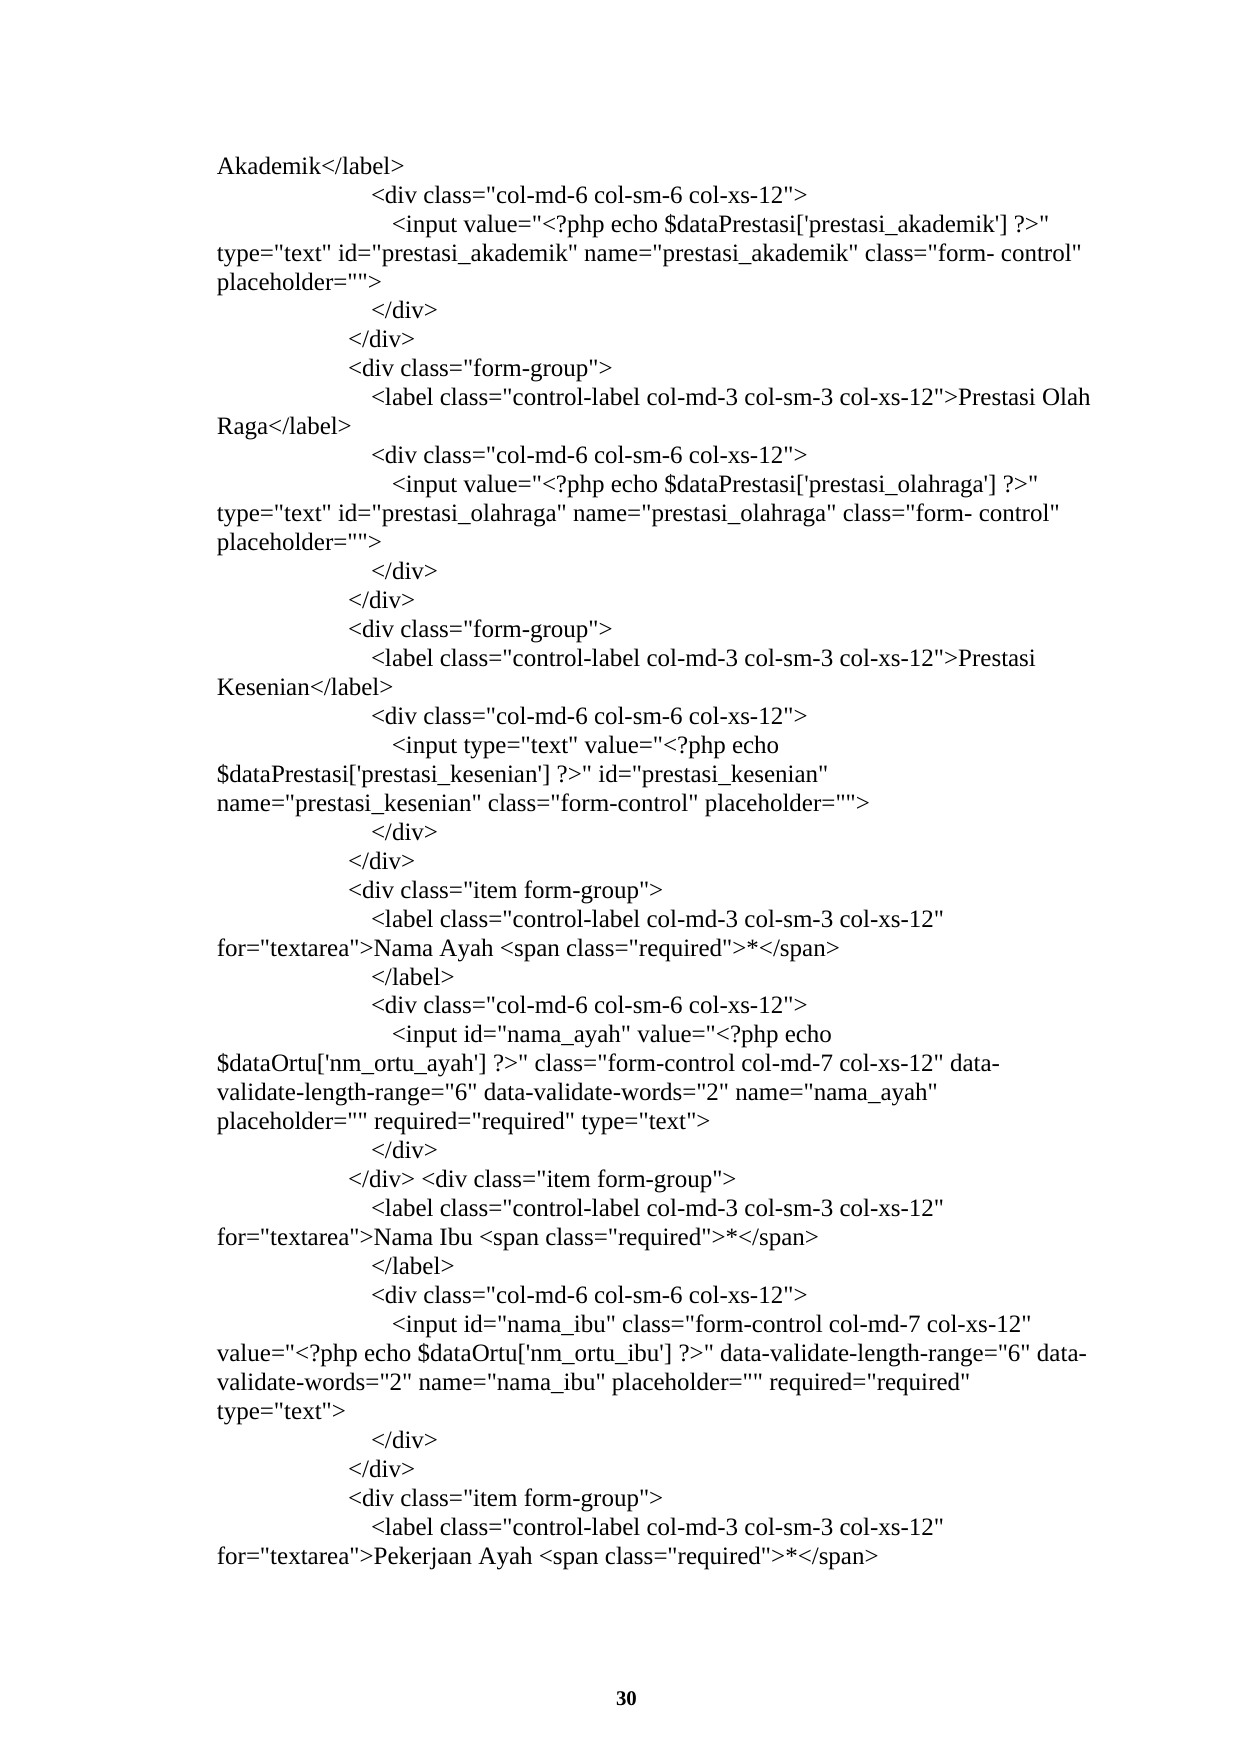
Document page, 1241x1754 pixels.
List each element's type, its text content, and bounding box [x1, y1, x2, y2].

text </label> [217, 1251, 1093, 1280]
text <input value="<?php echo $dataPrestasi['prestasi_akademik'] ?>" type="text" id="prestasi_akademik" name="prestasi_akademik" class="form- control" placeholder=""> [217, 209, 1093, 296]
text </div> <div class="item form-group"> [348, 1164, 1093, 1193]
text </div> [217, 296, 1093, 325]
text </div> [217, 556, 1093, 585]
text <input id="nama_ibu" class="form-control col-md-7 col-xs-12" value="<?php echo $dataOrtu['nm_ortu_ibu'] ?>" data-validate-length-range="6" data-validate-words="2" name="nama_ibu" placeholder="" required="required" type="text"> [217, 1309, 1093, 1425]
text <div class="col-md-6 col-sm-6 col-xs-12"> [217, 701, 1093, 730]
text <label class="control-label col-md-3 col-sm-3 col-xs-12" for="textarea">Pekerjaan Ayah <span class="required">*</span> [217, 1512, 1093, 1570]
text </div> [348, 585, 1093, 614]
text <input value="<?php echo $dataPrestasi['prestasi_olahraga'] ?>" type="text" id="prestasi_olahraga" name="prestasi_olahraga" class="form- control" placeholder=""> [217, 469, 1093, 556]
text <div class="form-group"> [348, 354, 1093, 383]
text <div class="form-group"> [348, 614, 1093, 643]
text </div> [217, 1136, 1093, 1164]
text <div class="item form-group"> [348, 875, 1093, 904]
text <input id="nama_ayah" value="<?php echo $dataOrtu['nm_ortu_ayah'] ?>" class="form-control col-md-7 col-xs-12" data- validate-length-range="6" data-validate-words="2" name="nama_ayah" placeholder="" required="required" type="text"> [217, 1020, 1093, 1136]
text <label class="control-label col-md-3 col-sm-3 col-xs-12" for="textarea">Nama Ibu <span class="required">*</span> [217, 1193, 1093, 1251]
text <div class="col-md-6 col-sm-6 col-xs-12"> [217, 441, 1093, 469]
text <div class="col-md-6 col-sm-6 col-xs-12"> [217, 1280, 1093, 1309]
text </div> [217, 817, 1093, 846]
text </div> [217, 1425, 1093, 1454]
text </div> [348, 325, 1093, 354]
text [217, 151, 1093, 180]
text </div> [348, 1454, 1093, 1483]
text <label class="control-label col-md-3 col-sm-3 col-xs-12">Prestasi Kesenian</label> [217, 643, 1093, 701]
text <div class="item form-group"> [348, 1483, 1093, 1512]
text <label class="control-label col-md-3 col-sm-3 col-xs-12" for="textarea">Nama Ayah <span class="required">*</span> [217, 904, 1093, 962]
text <div class="col-md-6 col-sm-6 col-xs-12"> [217, 991, 1093, 1020]
text </div> [348, 846, 1093, 875]
text <label class="control-label col-md-3 col-sm-3 col-xs-12">Prestasi Olah Raga</label> [217, 383, 1093, 441]
text <input type="text" value="<?php echo $dataPrestasi['prestasi_kesenian'] ?>" id="prestasi_kesenian" name="prestasi_kesenian" class="form-control" placeholder=""> [217, 730, 1093, 817]
text </label> [217, 962, 1093, 991]
text <div class="col-md-6 col-sm-6 col-xs-12"> [217, 180, 1093, 209]
